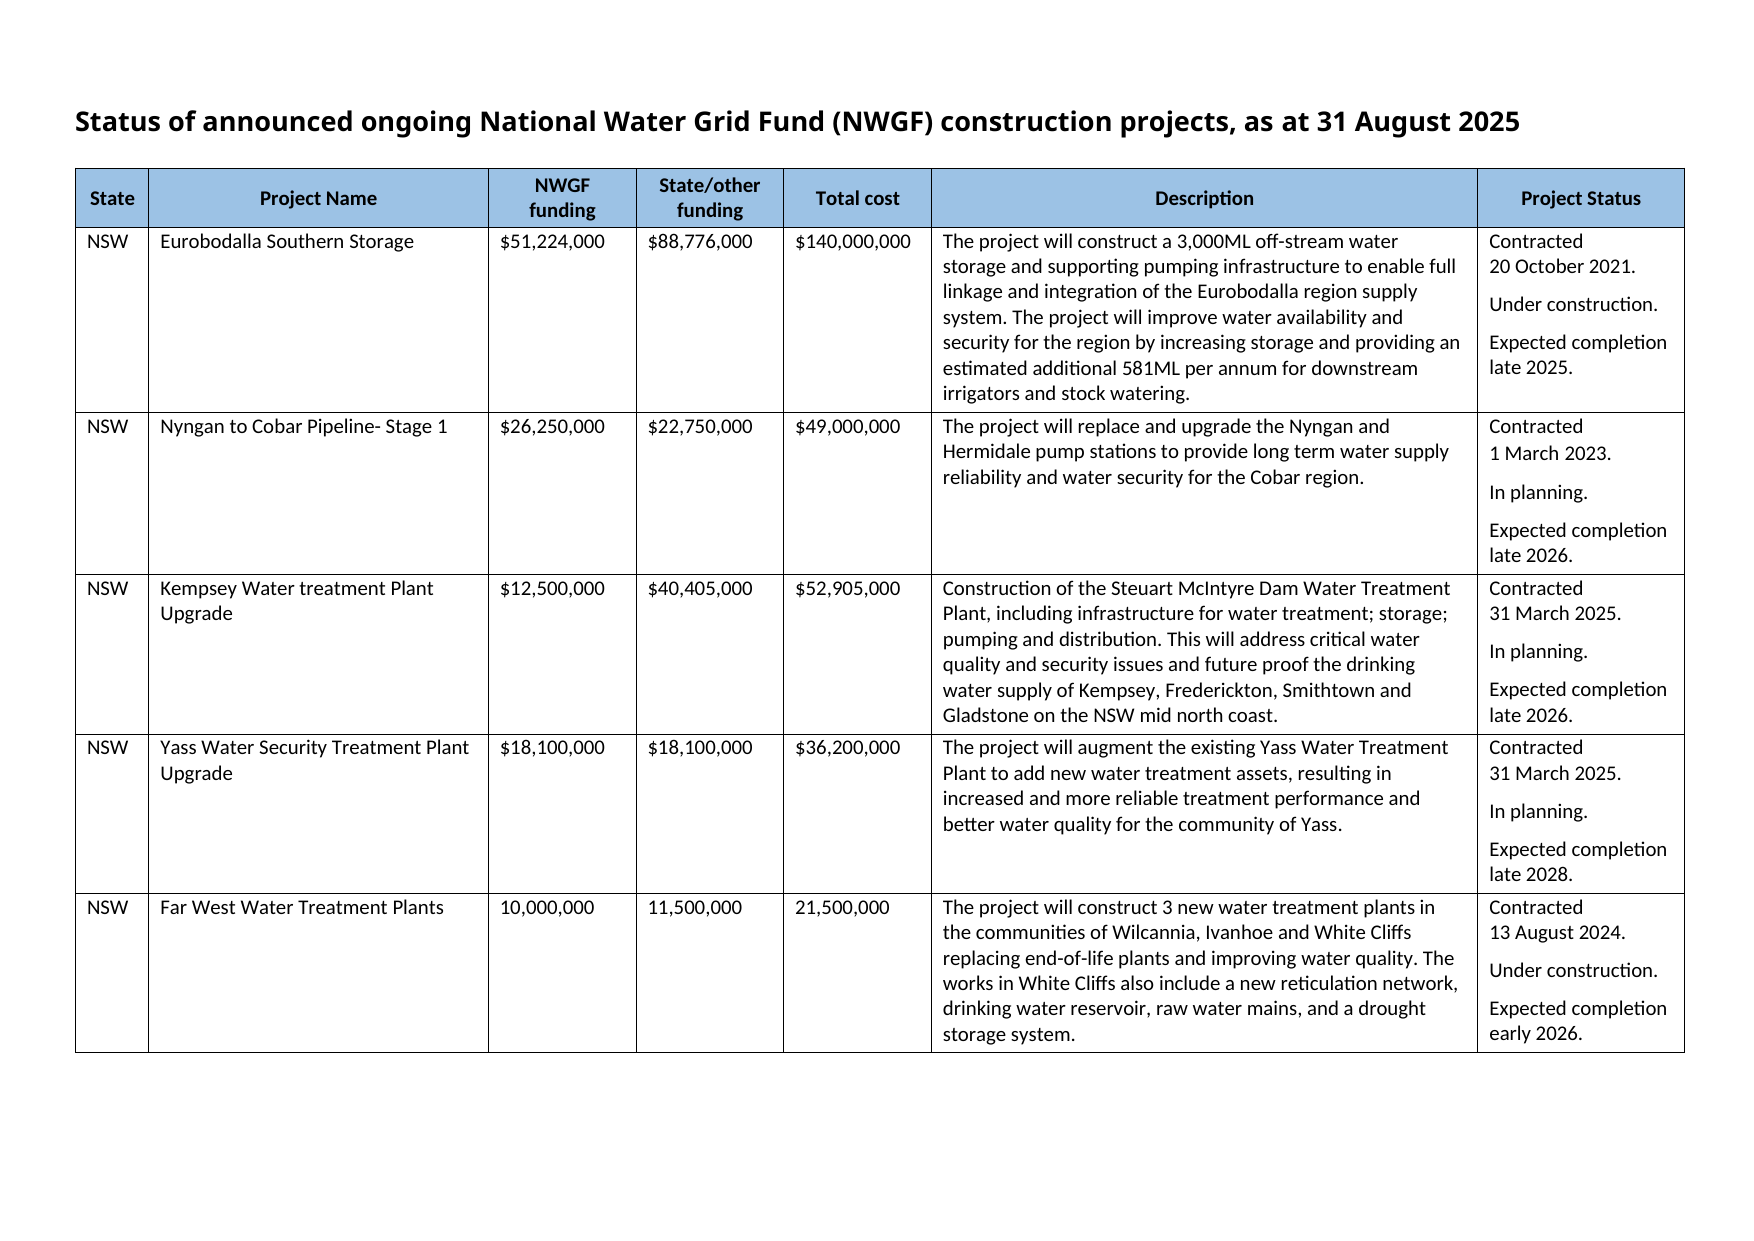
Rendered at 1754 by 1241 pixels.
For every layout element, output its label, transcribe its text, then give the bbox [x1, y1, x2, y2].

table_cell The project will construct 3 new water treatment plants in the communities of Wilcannia, Ivanhoe and White Cliffs replacing end-of-life plants and improving water quality. The works in White Cliffs also include a new reticulation network, drinking water reservoir, raw water mains, and a drought storage system. [932, 894, 1477, 1052]
table_cell $88,776,000 [637, 228, 783, 412]
table_cell 21,500,000 [784, 894, 931, 1052]
subtitle Status of announced ongoing National Water Grid Fund (NWGF) construction projects, as at 31 August 2025 [75, 103, 1679, 139]
table_header Total cost [784, 169, 931, 227]
table_header NWGF funding [489, 169, 636, 227]
table_cell NSW [76, 735, 148, 893]
table_cell $12,500,000 [489, 575, 636, 733]
table_cell $51,224,000 [489, 228, 636, 412]
table_cell $18,100,000 [489, 735, 636, 893]
table_header State/other funding [637, 169, 783, 227]
table_cell Contracted 31 March 2025. In planning. Expected completion late 2028. [1478, 735, 1684, 893]
table_cell 11,500,000 [637, 894, 783, 1052]
table_cell Contracted 31 March 2025. In planning. Expected completion late 2026. [1478, 575, 1684, 733]
table_cell Contracted 13 August 2024. Under construction. Expected completion early 2026. [1478, 894, 1684, 1052]
table_cell The project will replace and upgrade the Nyngan and Hermidale pump stations to provide long term water supply reliability and water security for the Cobar region. [932, 413, 1477, 574]
table_cell Contracted 20 October 2021. Under construction. Expected completion late 2025. [1478, 228, 1684, 412]
table_cell NSW [76, 894, 148, 1052]
table_cell NSW [76, 575, 148, 733]
table_cell Far West Water Treatment Plants [149, 894, 488, 1052]
table_cell Nyngan to Cobar Pipeline- Stage 1 [149, 413, 488, 574]
table_cell $36,200,000 [784, 735, 931, 893]
table_cell The project will construct a 3,000ML off-stream water storage and supporting pumping infrastructure to enable full linkage and integration of the Eurobodalla region supply system. The project will improve water availability and security for the region by increasing storage and providing an estimated additional 581ML per annum for downstream irrigators and stock watering. [932, 228, 1477, 412]
table_header Description [932, 169, 1477, 227]
table_cell $40,405,000 [637, 575, 783, 733]
table_header State [76, 169, 148, 227]
table_cell $49,000,000 [784, 413, 931, 574]
table_cell Contracted 1 March 2023. In planning. Expected completion late 2026. [1478, 413, 1684, 574]
table_cell $22,750,000 [637, 413, 783, 574]
table_cell $18,100,000 [637, 735, 783, 893]
table_cell Construction of the Steuart McIntyre Dam Water Treatment Plant, including infrastructure for water treatment; storage; pumping and distribution. This will address critical water quality and security issues and future proof the drinking water supply of Kempsey, Frederickton, Smithtown and Gladstone on the NSW mid north coast. [932, 575, 1477, 733]
table_cell $52,905,000 [784, 575, 931, 733]
table_header Project Status [1478, 169, 1684, 227]
table_cell Eurobodalla Southern Storage [149, 228, 488, 412]
table_cell NSW [76, 413, 148, 574]
table_cell $26,250,000 [489, 413, 636, 574]
table_cell The project will augment the existing Yass Water Treatment Plant to add new water treatment assets, resulting in increased and more reliable treatment performance and better water quality for the community of Yass. [932, 735, 1477, 893]
table_cell 10,000,000 [489, 894, 636, 1052]
table_cell $140,000,000 [784, 228, 931, 412]
table_cell Kempsey Water treatment Plant Upgrade [149, 575, 488, 733]
table_header Project Name [149, 169, 488, 227]
table_cell Yass Water Security Treatment Plant Upgrade [149, 735, 488, 893]
table_cell NSW [76, 228, 148, 412]
